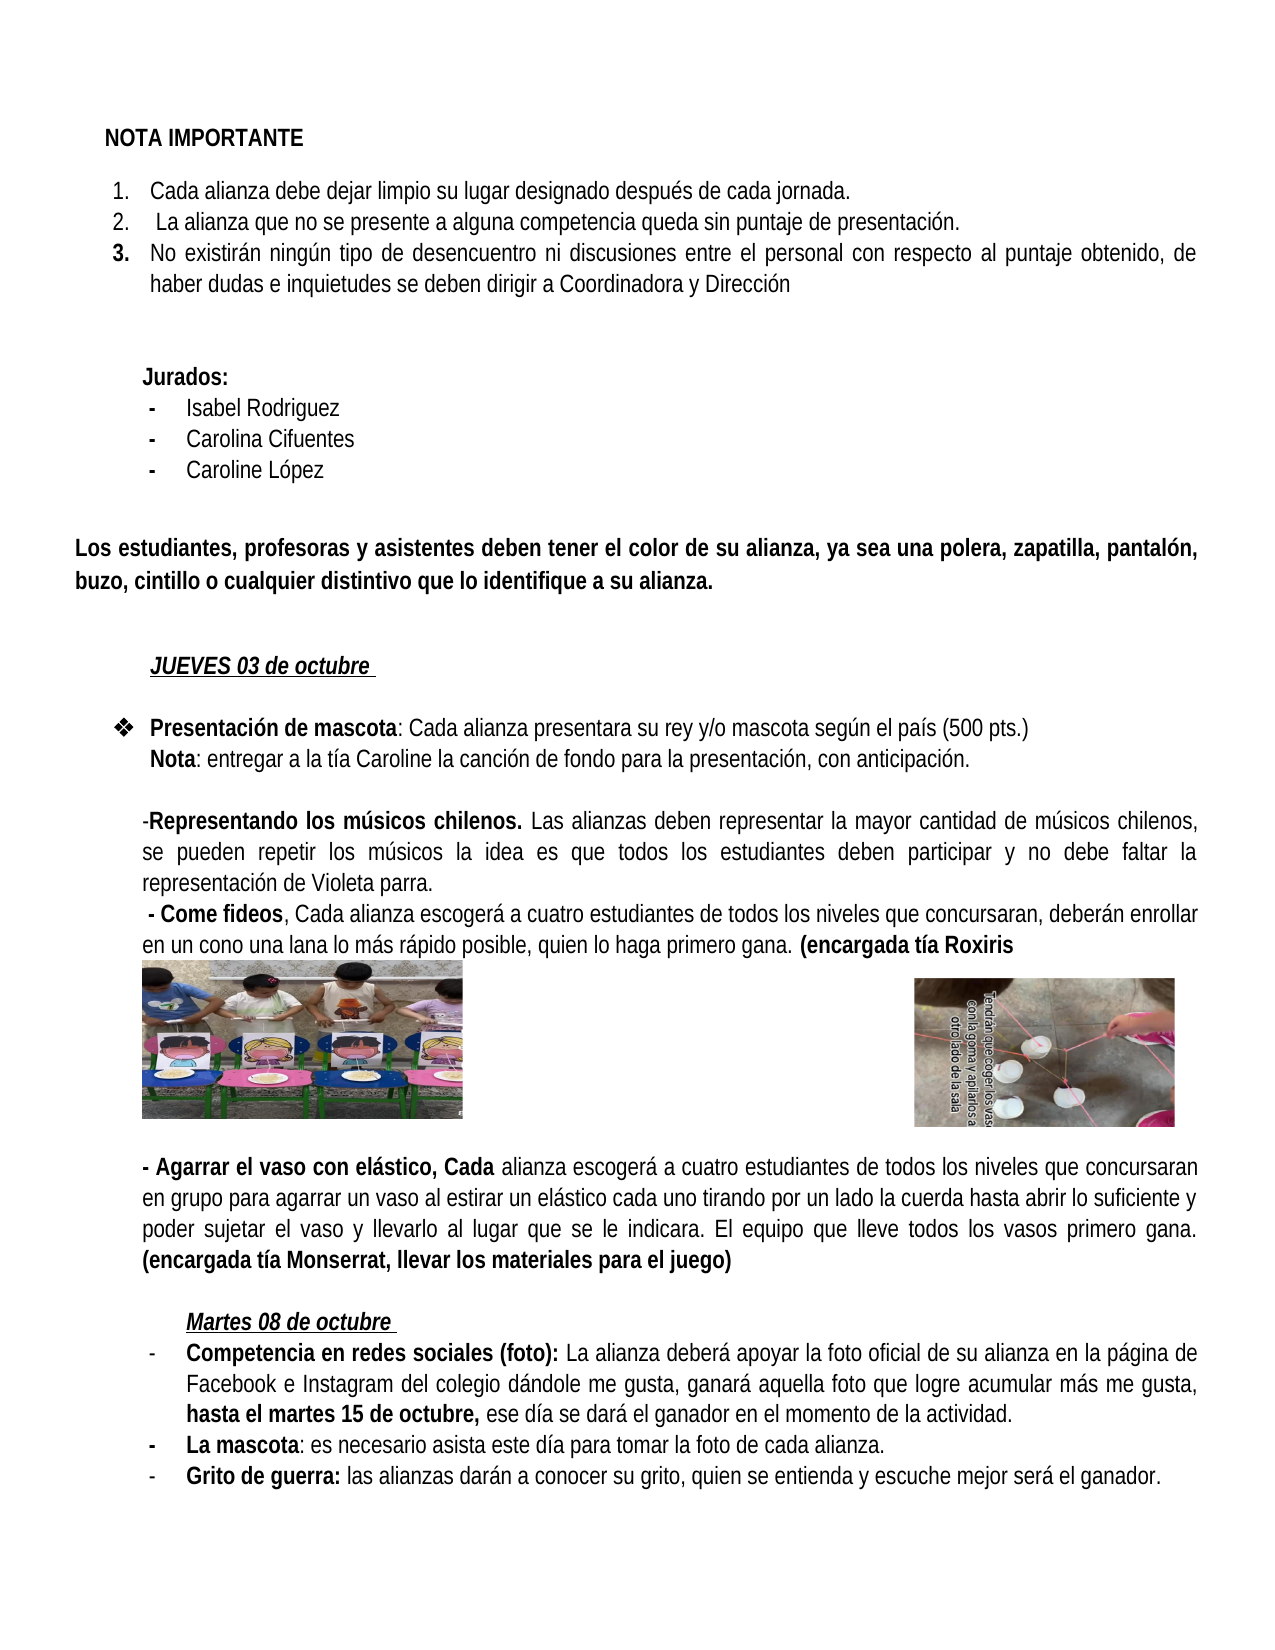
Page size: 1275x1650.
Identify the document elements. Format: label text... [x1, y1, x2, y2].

list -Representando los músicos chilenos. Las alianzas deben representar la mayor cantidad de músicos chilenos, se pueden repetir los músicos la idea es que todos los estudiantes deben participar y no debe faltar la representación de Violeta parra. [142, 806, 1200, 896]
list Competencia en redes sociales (foto): La alianza deberá apoyar la foto oficial de su alianza en la página de Facebook e Instagram del colegio dándole me gusta, ganará aquella foto que logre acumular más me gusta, hasta el martes 15 de octubre, ese día se dará el ganador en el momento de la actividad. [149, 1338, 1200, 1428]
list Jurados: [142, 362, 1200, 391]
list La alianza que no se presente a alguna competencia queda sin puntaje de presentación. [112, 207, 1200, 236]
list La mascota: es necesario asista este día para tomar la foto de cada alianza. [149, 1430, 1200, 1459]
text Los estudiantes, profesoras y asistentes deben tener el color de su alianza, ya sea una polera, zapatilla, pantalón, buzo, cintillo o cualquier distintivo que lo identifique a su alianza. [75, 533, 1200, 595]
list JUEVES 03 de octubre [150, 651, 1200, 679]
list - Come fideos, Cada alianza escogerá a cuatro estudiantes de todos los niveles que concursaran, deberán enrollar en un cono una lana lo más rápido posible, quien lo haga primero gana. (encargada tía Roxiris [142, 899, 1200, 958]
list Carolina Cifuentes [149, 424, 1200, 452]
text NOTA IMPORTANTE [104, 123, 1200, 151]
list Nota: entregar a la tía Caroline la canción de fondo para la presentación, con anticipación. [150, 744, 1200, 773]
list Martes 08 de octubre [186, 1307, 1200, 1335]
picture [914, 978, 1175, 1127]
picture [142, 960, 463, 1119]
list - Agarrar el vaso con elástico, Cada alianza escogerá a cuatro estudiantes de todos los niveles que concursaran en grupo para agarrar un vaso al estirar un elástico cada uno tirando por un lado la cuerda hasta abrir lo suficiente y poder sujetar el vaso y llevarlo al lugar que se le indicara. El equipo que lleve todos los vasos primero gana. (encargada tía Monserrat, llevar los materiales para el juego) [142, 1152, 1200, 1273]
list Isabel Rodriguez [149, 393, 1200, 422]
list Presentación de mascota: Cada alianza presentara su rey y/o mascota según el país (500 pts.) [112, 713, 1200, 742]
list Caroline López [149, 455, 1200, 483]
list Grito de guerra: las alianzas darán a conocer su grito, quien se entienda y escuche mejor será el ganador. [149, 1461, 1200, 1490]
list Cada alianza debe dejar limpio su lugar designado después de cada jornada. [112, 176, 1200, 205]
list No existirán ningún tipo de desencuentro ni discusiones entre el personal con respecto al puntaje obtenido, de haber dudas e inquietudes se deben dirigir a Coordinadora y Dirección [112, 238, 1200, 298]
